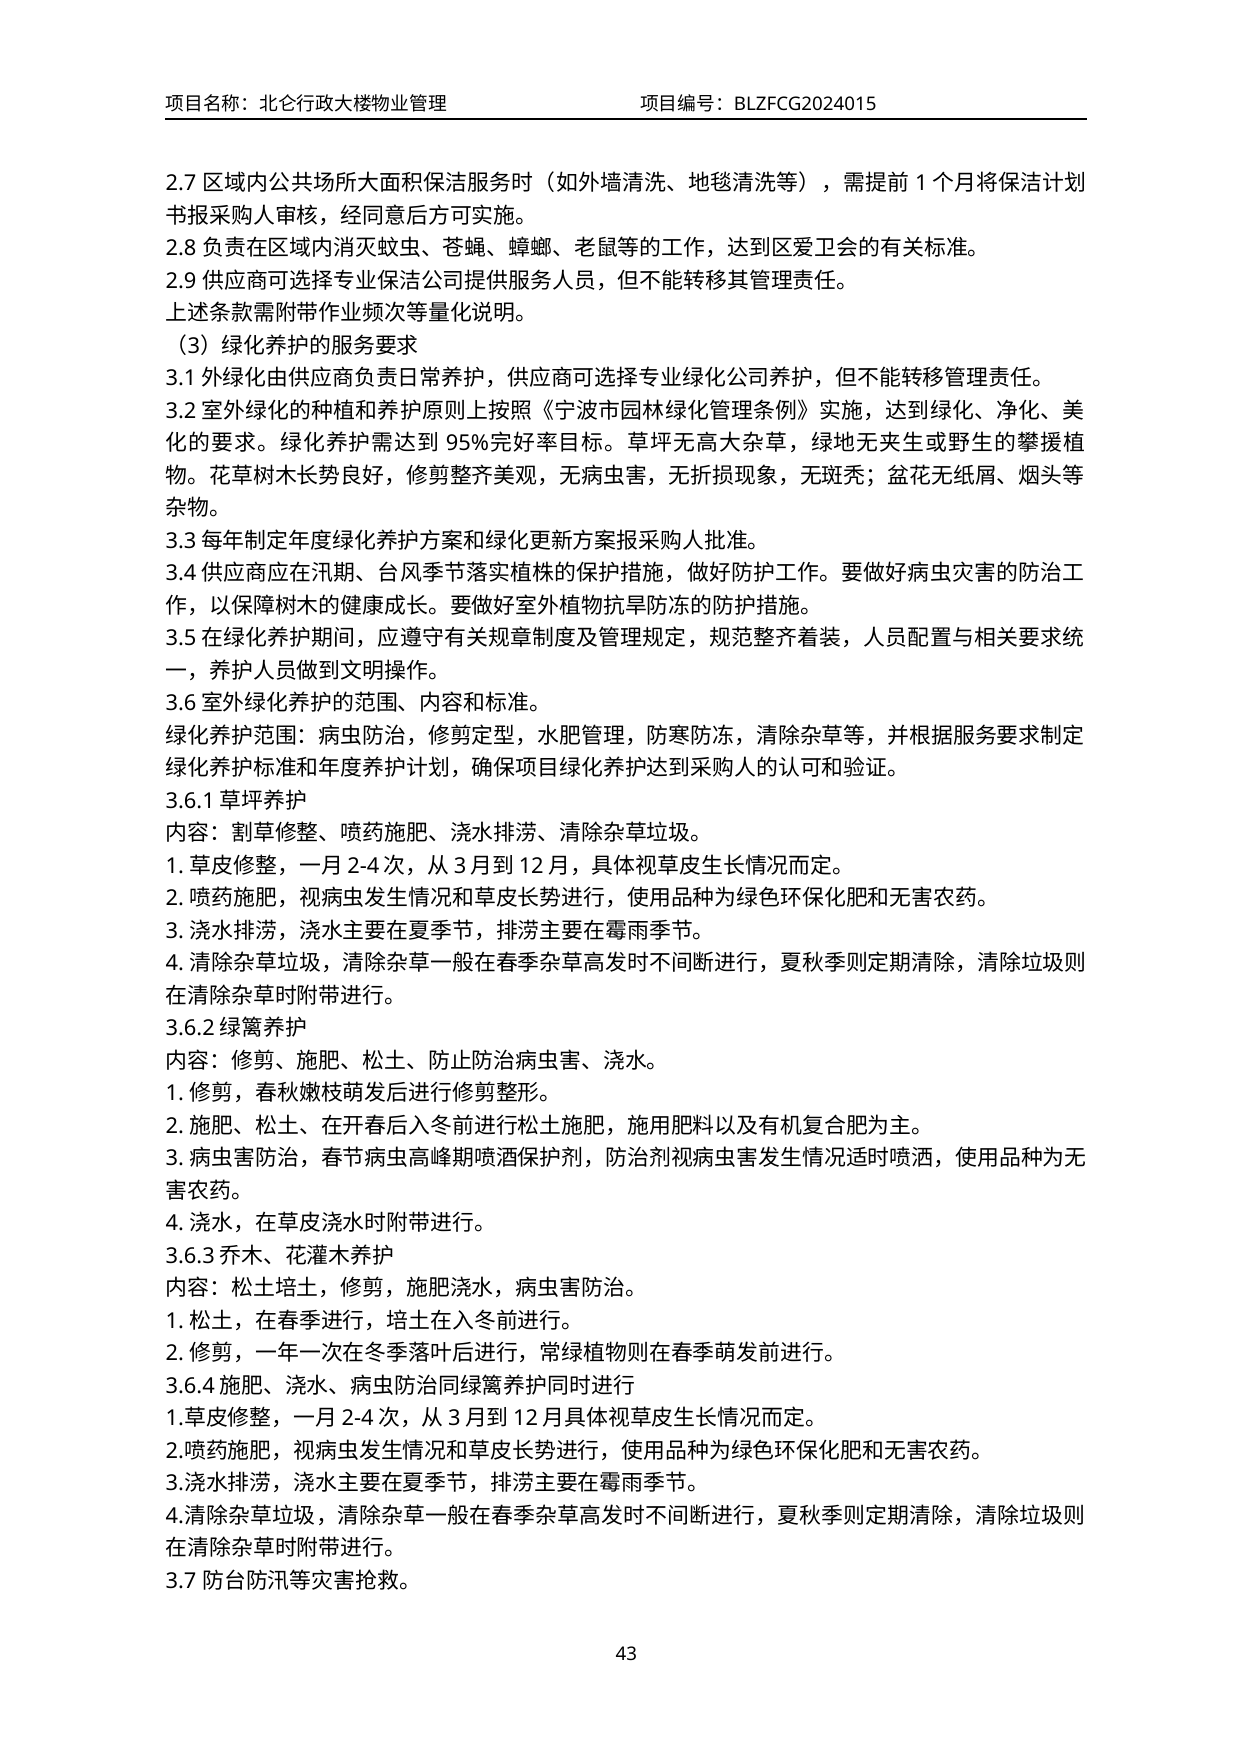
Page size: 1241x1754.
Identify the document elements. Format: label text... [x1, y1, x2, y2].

text 3.6.4施肥、浇水、病虫防治同绿篱养护同时进行 [165, 1367, 1087, 1400]
text 2.8 负责在区域内消灭蚊虫、苍蝇、蟑螂、老鼠等的工作，达到区爱卫会的有关标准。 [165, 230, 1087, 262]
text 4. 清除杂草垃圾，清除杂草一般在春季杂草高发时不间断进行，夏秋季则定期清除，清除垃圾则在清除杂草时附带进行。 [165, 945, 1087, 1010]
text 绿化养护范围：病虫防治，修剪定型，水肥管理，防寒防冻，清除杂草等，并根据服务要求制定绿化养护标准和年度养护计划，确保项目绿化养护达到采购人的认可和验证。 [165, 717, 1087, 782]
text 3.6室外绿化养护的范围、内容和标准。 [165, 685, 1087, 717]
text 内容：松土培土，修剪，施肥浇水，病虫害防治。 [165, 1270, 1087, 1302]
text 2.喷药施肥，视病虫发生情况和草皮长势进行，使用品种为绿色环保化肥和无害农药。 [165, 1432, 1087, 1465]
text 2.9 供应商可选择专业保洁公司提供服务人员，但不能转移其管理责任。 [165, 262, 1087, 295]
text 2. 修剪，一年一次在冬季落叶后进行，常绿植物则在春季萌发前进行。 [165, 1335, 1087, 1367]
text 内容：割草修整、喷药施肥、浇水排涝、清除杂草垃圾。 [165, 815, 1087, 847]
text 3.7 防台防汛等灾害抢救。 [165, 1562, 1087, 1595]
text 3. 浇水排涝，浇水主要在夏季节，排涝主要在霉雨季节。 [165, 912, 1087, 945]
text 3.6.2绿篱养护 [165, 1010, 1087, 1042]
text 3.6.3乔木、花灌木养护 [165, 1237, 1087, 1270]
text 1. 修剪，春秋嫩枝萌发后进行修剪整形。 [165, 1075, 1087, 1107]
text （3）绿化养护的服务要求 [165, 327, 1087, 360]
text 2.7 区域内公共场所大面积保洁服务时（如外墙清洗、地毯清洗等），需提前1个月将保洁计划书报采购人审核，经同意后方可实施。 [165, 165, 1087, 230]
text 上述条款需附带作业频次等量化说明。 [165, 295, 1087, 327]
text 4. 浇水，在草皮浇水时附带进行。 [165, 1205, 1087, 1237]
text 3.4供应商应在汛期、台风季节落实植株的保护措施，做好防护工作。要做好病虫灾害的防治工作，以保障树木的健康成长。要做好室外植物抗旱防冻的防护措施。 [165, 555, 1087, 620]
text 3.6.1草坪养护 [165, 782, 1087, 815]
text 3.1外绿化由供应商负责日常养护，供应商可选择专业绿化公司养护，但不能转移管理责任。 [165, 360, 1087, 392]
text 内容：修剪、施肥、松土、防止防治病虫害、浇水。 [165, 1042, 1087, 1075]
text 3.浇水排涝，浇水主要在夏季节，排涝主要在霉雨季节。 [165, 1465, 1087, 1497]
text 1.草皮修整，一月2-4次，从3月到12月具体视草皮生长情况而定。 [165, 1400, 1087, 1432]
text 3.5在绿化养护期间，应遵守有关规章制度及管理规定，规范整齐着装，人员配置与相关要求统一，养护人员做到文明操作。 [165, 620, 1087, 685]
text 3.3每年制定年度绿化养护方案和绿化更新方案报采购人批准。 [165, 522, 1087, 555]
text 1. 草皮修整，一月2-4次，从3月到12月，具体视草皮生长情况而定。 [165, 847, 1087, 880]
text 2. 喷药施肥，视病虫发生情况和草皮长势进行，使用品种为绿色环保化肥和无害农药。 [165, 880, 1087, 912]
text 1. 松土，在春季进行，培土在入冬前进行。 [165, 1302, 1087, 1335]
text 3.2室外绿化的种植和养护原则上按照《宁波市园林绿化管理条例》实施，达到绿化、净化、美化的要求。绿化养护需达到95%完好率目标。草坪无高大杂草，绿地无夹生或野生的攀援植物。花草树木长势良好，修剪整齐美观，无病虫害，无折损现象，无斑秃；盆花无纸屑、烟头等杂物。 [165, 392, 1087, 522]
text 2. 施肥、松土、在开春后入冬前进行松土施肥，施用肥料以及有机复合肥为主。 [165, 1107, 1087, 1140]
text 4.清除杂草垃圾，清除杂草一般在春季杂草高发时不间断进行，夏秋季则定期清除，清除垃圾则在清除杂草时附带进行。 [165, 1497, 1087, 1562]
text 3. 病虫害防治，春节病虫高峰期喷酒保护剂，防治剂视病虫害发生情况适时喷洒，使用品种为无害农药。 [165, 1140, 1087, 1205]
